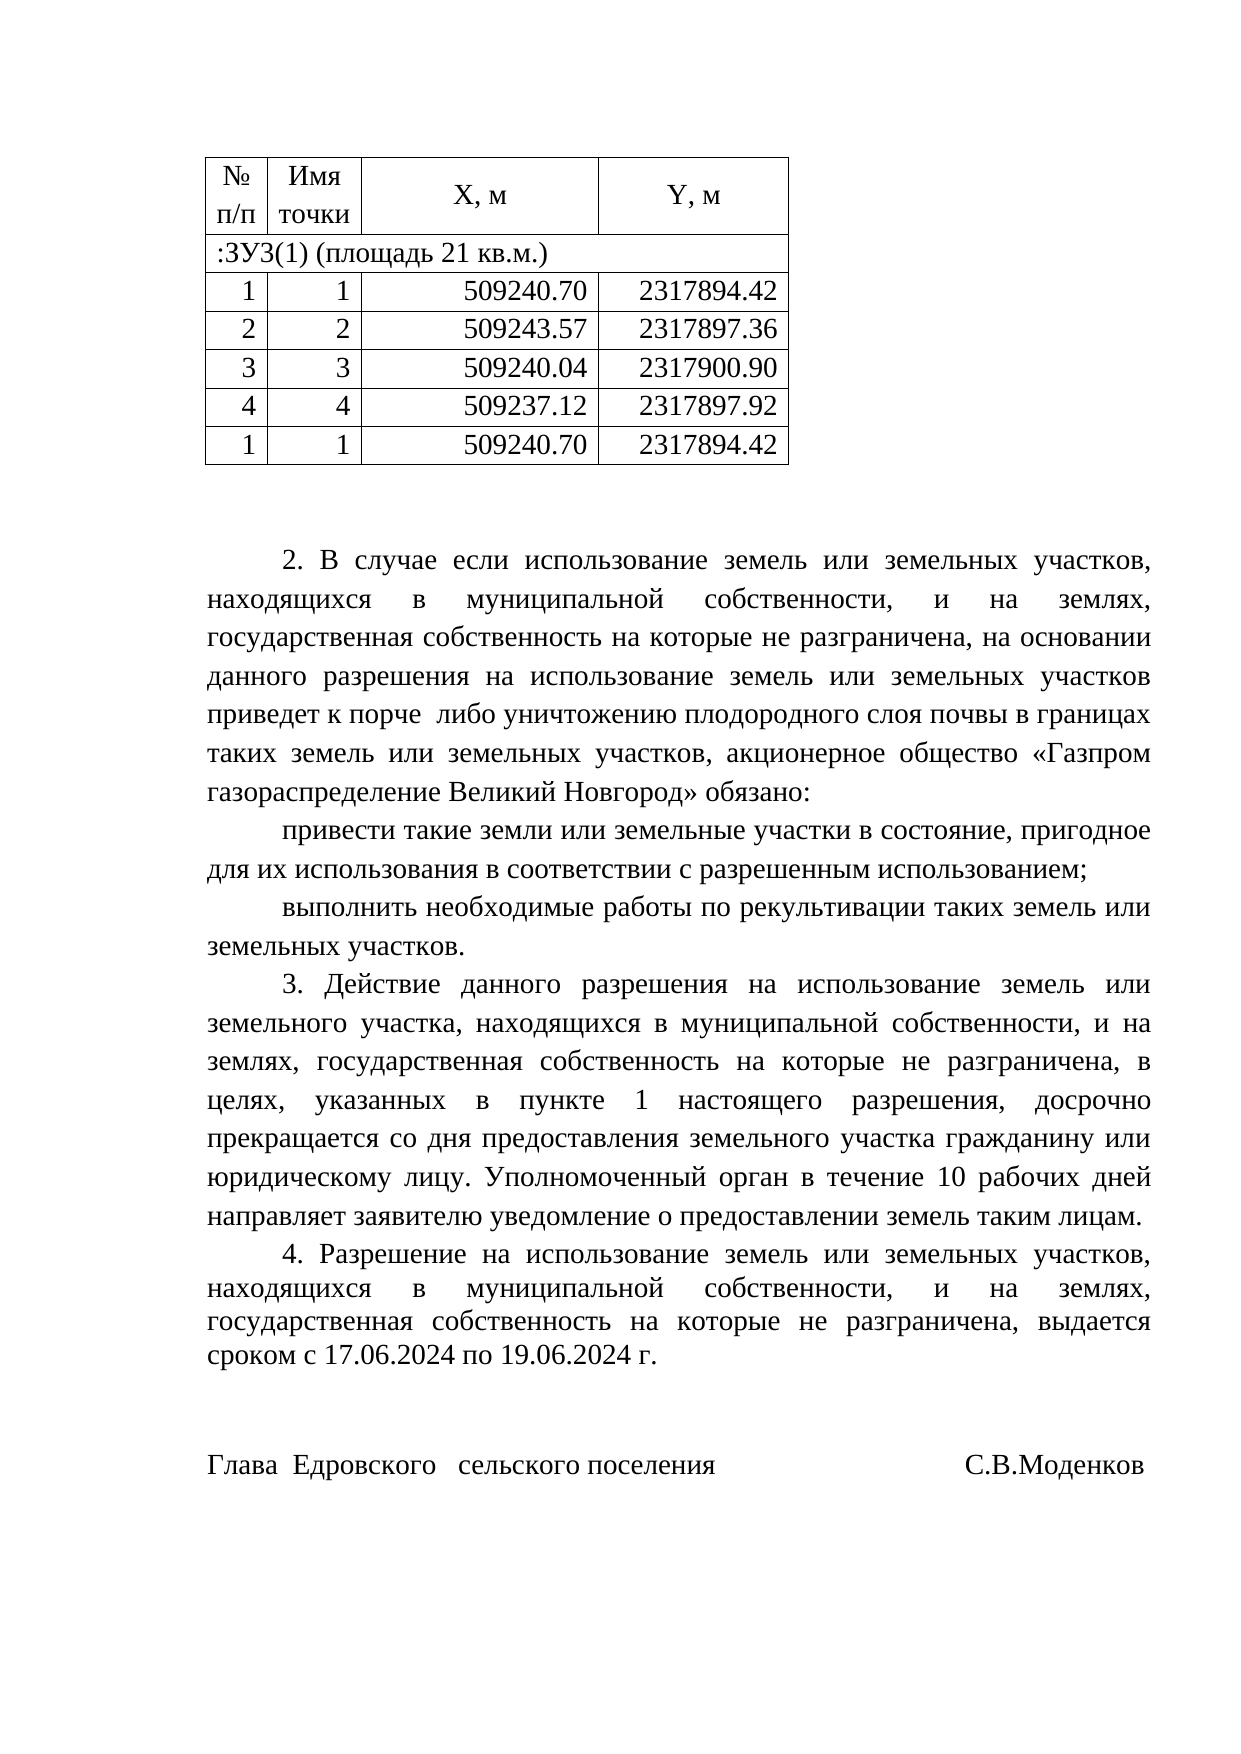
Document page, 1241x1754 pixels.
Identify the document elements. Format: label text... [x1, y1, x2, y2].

table_cell 509240.70 [362, 273, 598, 311]
table_header Y, м [599, 158, 788, 234]
table_cell 1 [268, 427, 361, 464]
table_cell 2317894.42 [599, 427, 788, 464]
table_cell 2317894.42 [599, 273, 788, 311]
text привести такие земли или земельные участки в состояние, пригодное для их использования в соответствии с разрешенным использованием; [207, 812, 1152, 884]
table_cell 2317897.92 [599, 389, 788, 426]
table_header № п/п [206, 158, 267, 234]
table_cell 3 [268, 350, 361, 387]
table_cell 4 [206, 389, 267, 426]
table_cell 2 [206, 312, 267, 349]
text Глава Едровского сельского поселения С.В.Моденков [207, 1447, 1152, 1481]
table_cell 2317897.36 [599, 312, 788, 349]
table_cell 1 [268, 273, 361, 311]
text 4. Разрешение на использование земель или земельных участков, находящихся в муниципальной собственности, и на землях, государственная собственность на которые не разграничена, выдается сроком с 17.06.2024 по 19.06.2024 г. [207, 1236, 1152, 1370]
table_header X, м [362, 158, 598, 234]
text 2. В случае если использование земель или земельных участков, находящихся в муниципальной собственности, и на землях, государственная собственность на которые не разграничена, на основании данного разрешения на использование земель или земельных участков приведет к порче либо уничтожению плодородного слоя почвы в границах таких земель или земельных участков, акционерное общество «Газпром газораспределение Великий Новгород» обязано: [207, 542, 1152, 807]
table_cell 1 [206, 427, 267, 464]
table_cell 509240.70 [362, 427, 598, 464]
table_cell 4 [268, 389, 361, 426]
table_cell 509243.57 [362, 312, 598, 349]
table_cell 2 [268, 312, 361, 349]
table_cell 1 [206, 273, 267, 311]
text выполнить необходимые работы по рекультивации таких земель или земельных участков. [207, 889, 1152, 961]
table_cell 509237.12 [362, 389, 598, 426]
table_cell 2317900.90 [599, 350, 788, 387]
table_cell 3 [206, 350, 267, 387]
text 3. Действие данного разрешения на использование земель или земельного участка, находящихся в муниципальной собственности, и на землях, государственная собственность на которые не разграничена, в целях, указанных в пункте 1 настоящего разрешения, досрочно прекращается со дня предоставления земельного участка гражданину или юридическому лицу. Уполномоченный орган в течение 10 рабочих дней направляет заявителю уведомление о предоставлении земель таким лицам. [207, 966, 1152, 1231]
table_header Имя точки [268, 158, 361, 234]
table_cell 509240.04 [362, 350, 598, 387]
table_cell :ЗУ3(1) (площадь 21 кв.м.) [206, 235, 788, 272]
